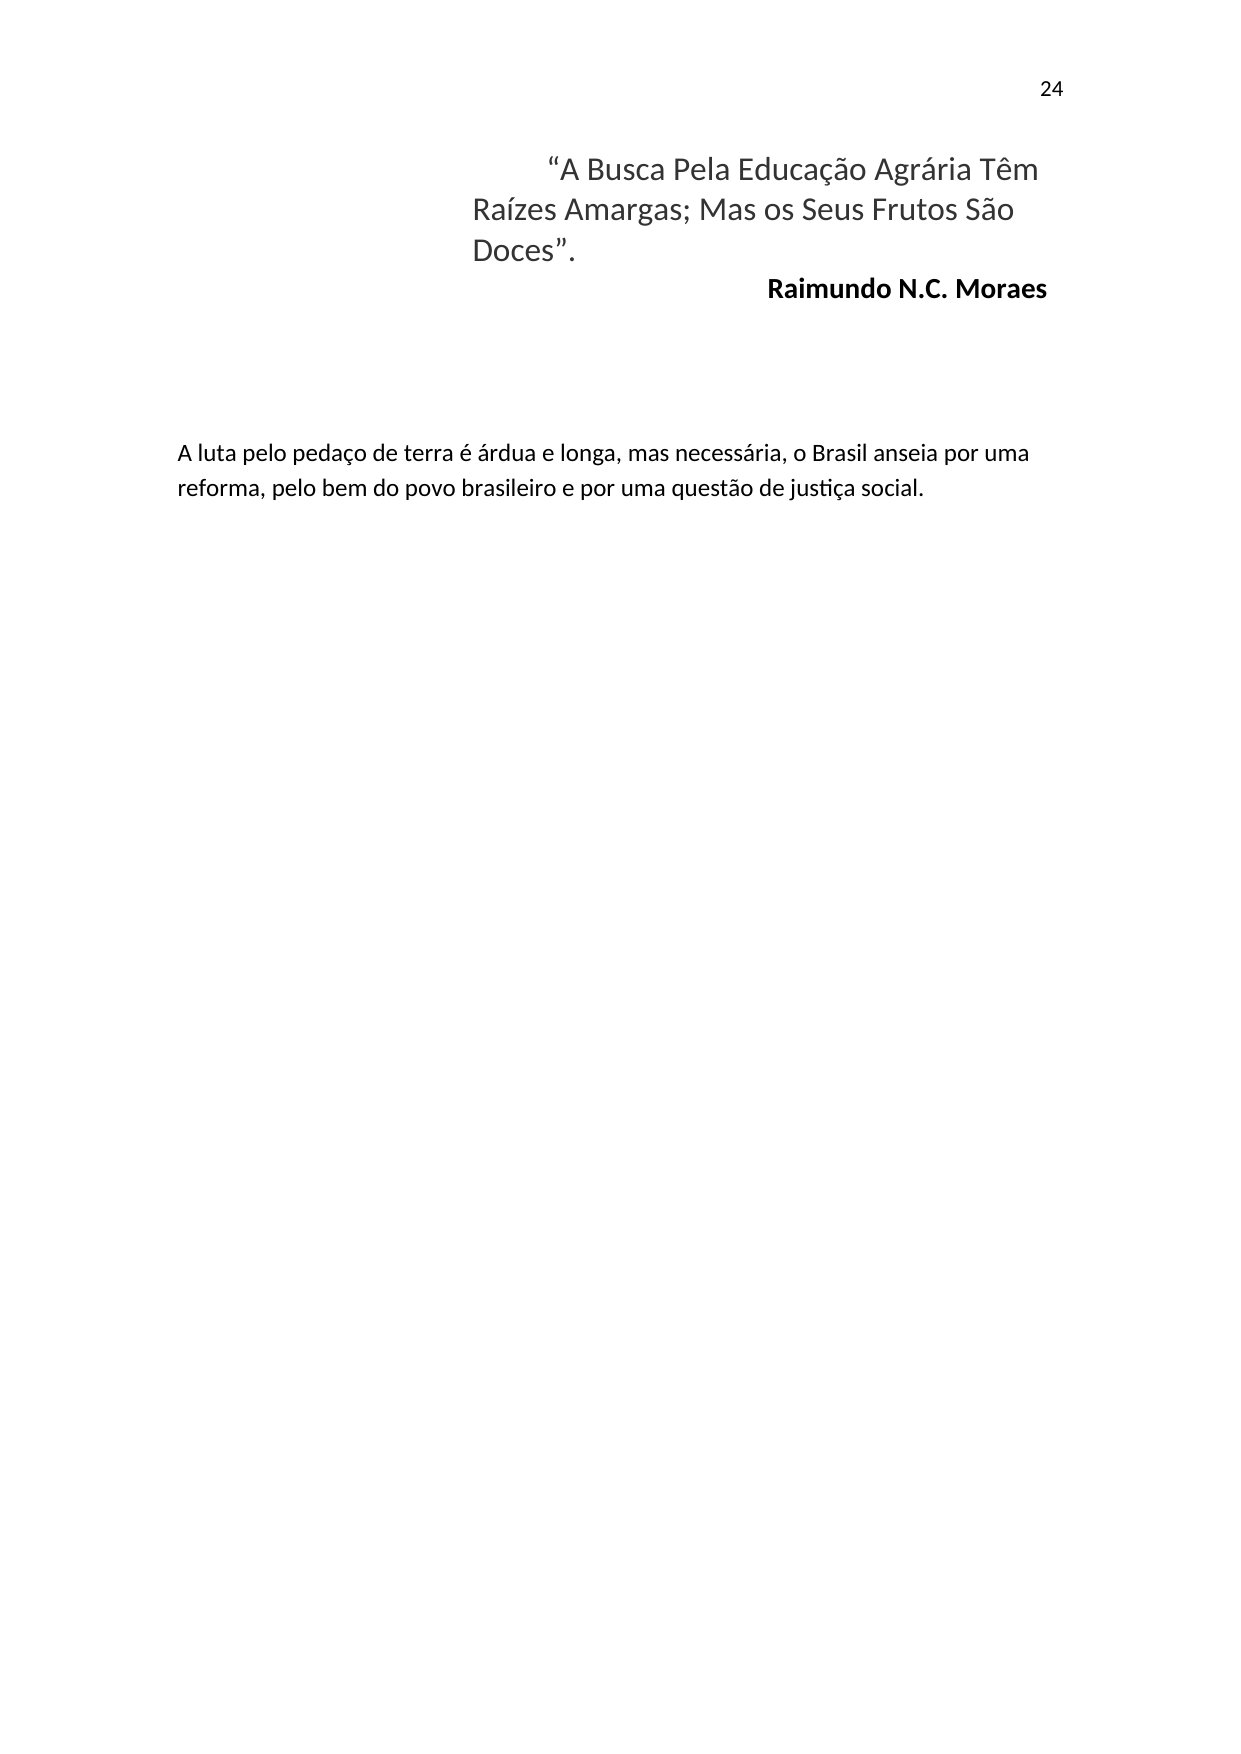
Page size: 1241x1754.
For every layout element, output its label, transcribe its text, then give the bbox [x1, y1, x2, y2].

text “A Busca Pela Educação Agrária Têm Raízes Amargas; Mas os Seus Frutos São Doces”. [472, 148, 1063, 270]
text Raimundo N.C. Moraes [693, 270, 1063, 305]
text A luta pelo pedaço de terra é árdua e longa, mas necessária, o Brasil anseia por uma reforma, pelo bem do povo brasileiro e por uma questão de justiça social. [177, 438, 1063, 503]
